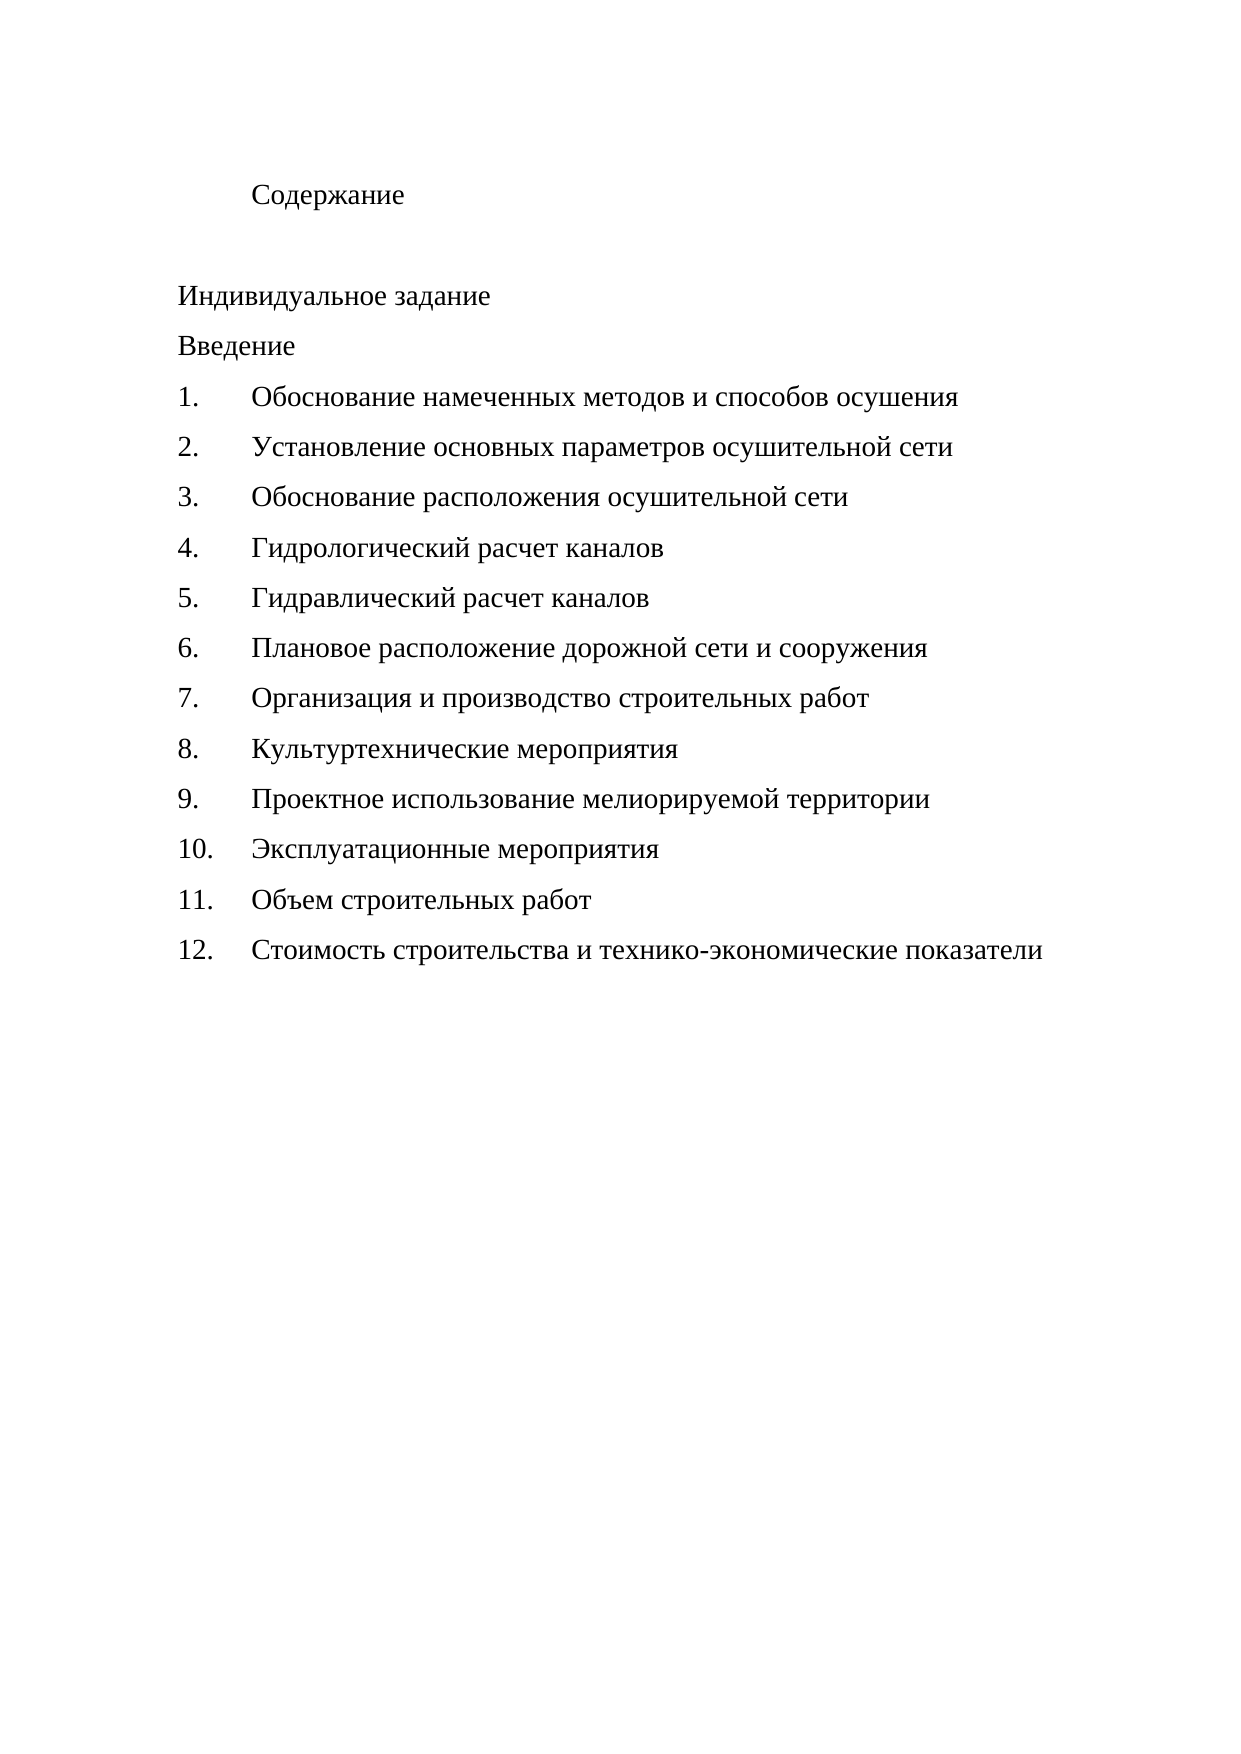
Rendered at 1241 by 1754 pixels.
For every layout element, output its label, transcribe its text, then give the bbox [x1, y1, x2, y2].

text Индивидуальное задание [177, 278, 1152, 312]
list Установление основных параметров осушительной сети [177, 429, 1152, 463]
list Проектное использование мелиорируемой территории [177, 781, 1152, 815]
text Введение [177, 328, 1152, 362]
list Гидравлический расчет каналов [177, 580, 1152, 613]
list Обоснование намеченных методов и способов осушения [177, 379, 1152, 412]
list Культуртехнические мероприятия [177, 731, 1152, 764]
list Стоимость строительства и технико-экономические показатели [177, 932, 1152, 966]
list Обоснование расположения осушительной сети [177, 479, 1152, 513]
text Содержание [177, 177, 1152, 211]
list Объем строительных работ [177, 882, 1152, 915]
list Организация и производство строительных работ [177, 681, 1152, 714]
list Гидрологический расчет каналов [177, 530, 1152, 563]
list Плановое расположение дорожной сети и сооружения [177, 630, 1152, 664]
list Эксплуатационные мероприятия [177, 832, 1152, 865]
